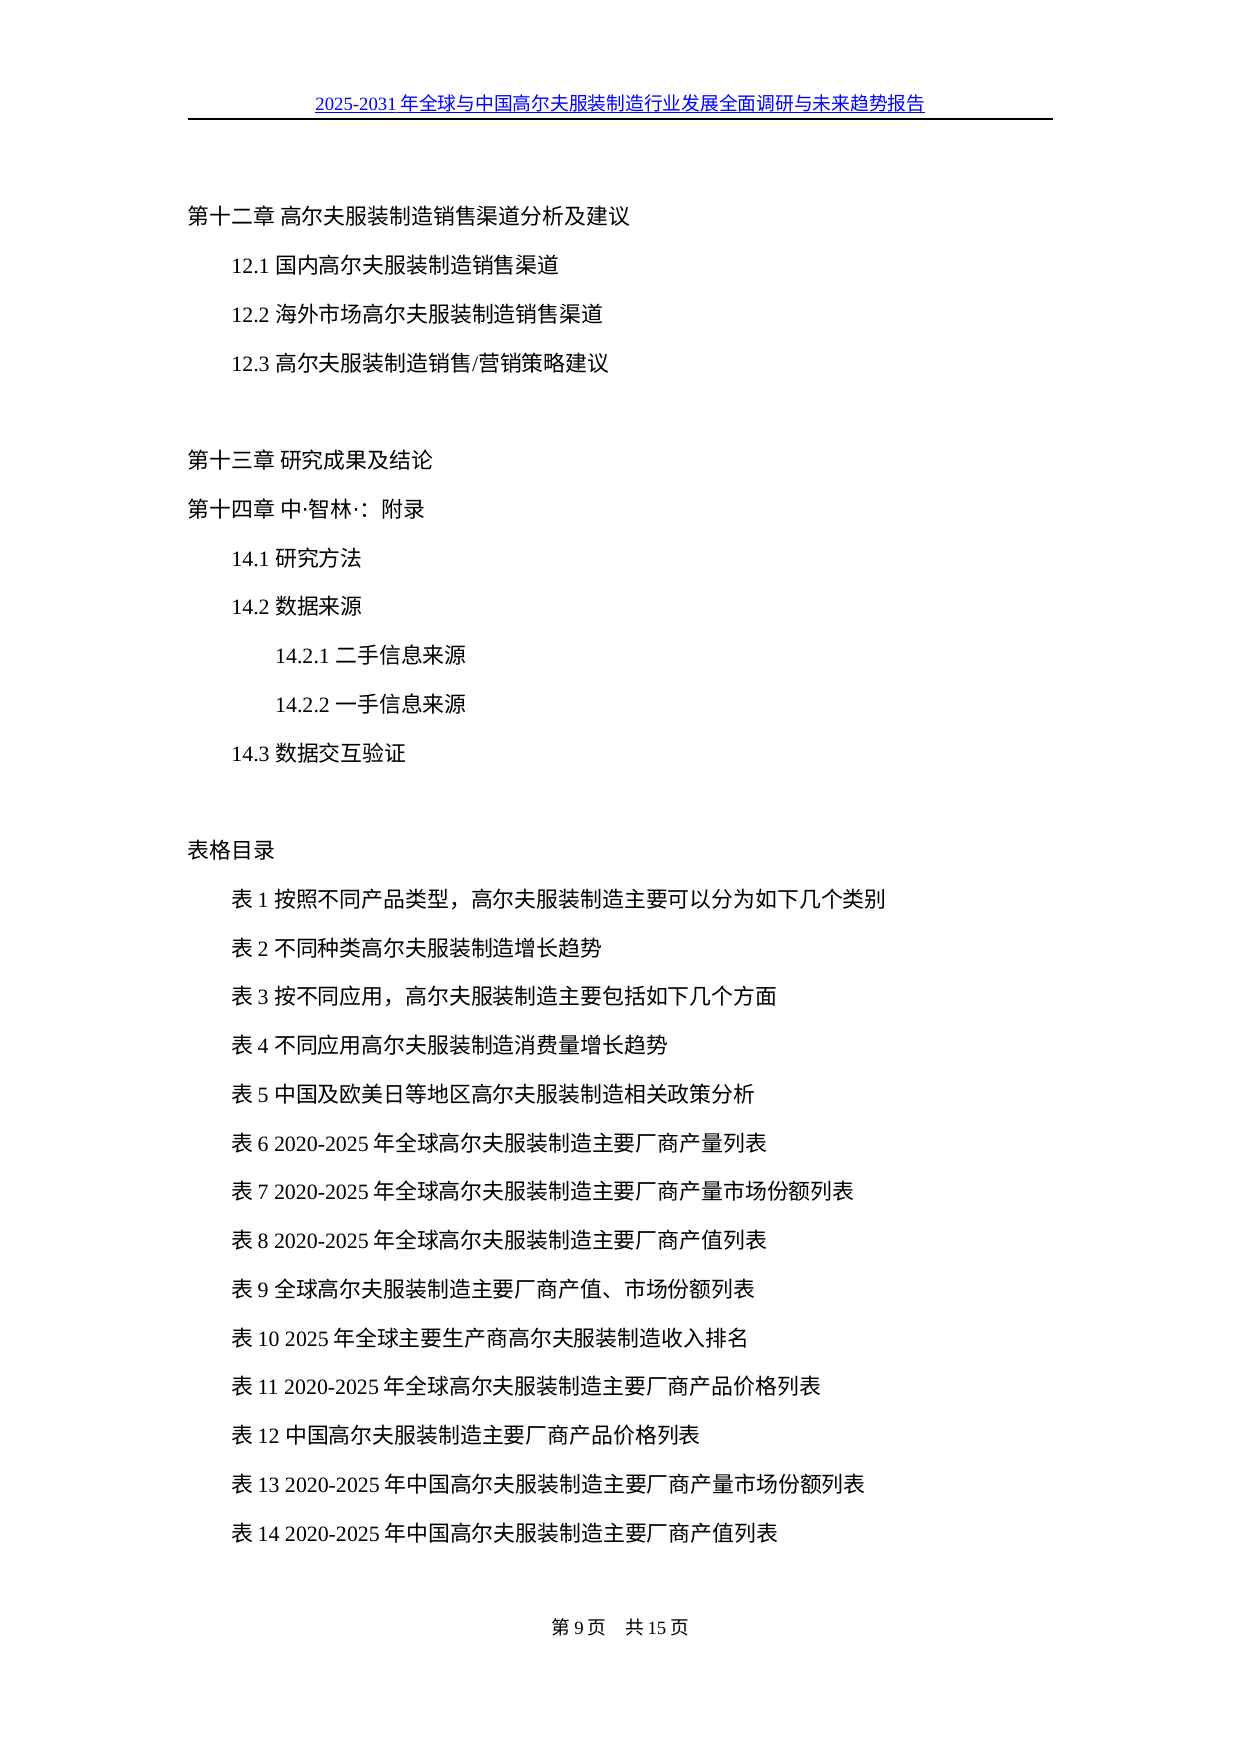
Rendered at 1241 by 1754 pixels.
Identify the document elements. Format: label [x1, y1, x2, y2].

text [187, 150, 1053, 1548]
